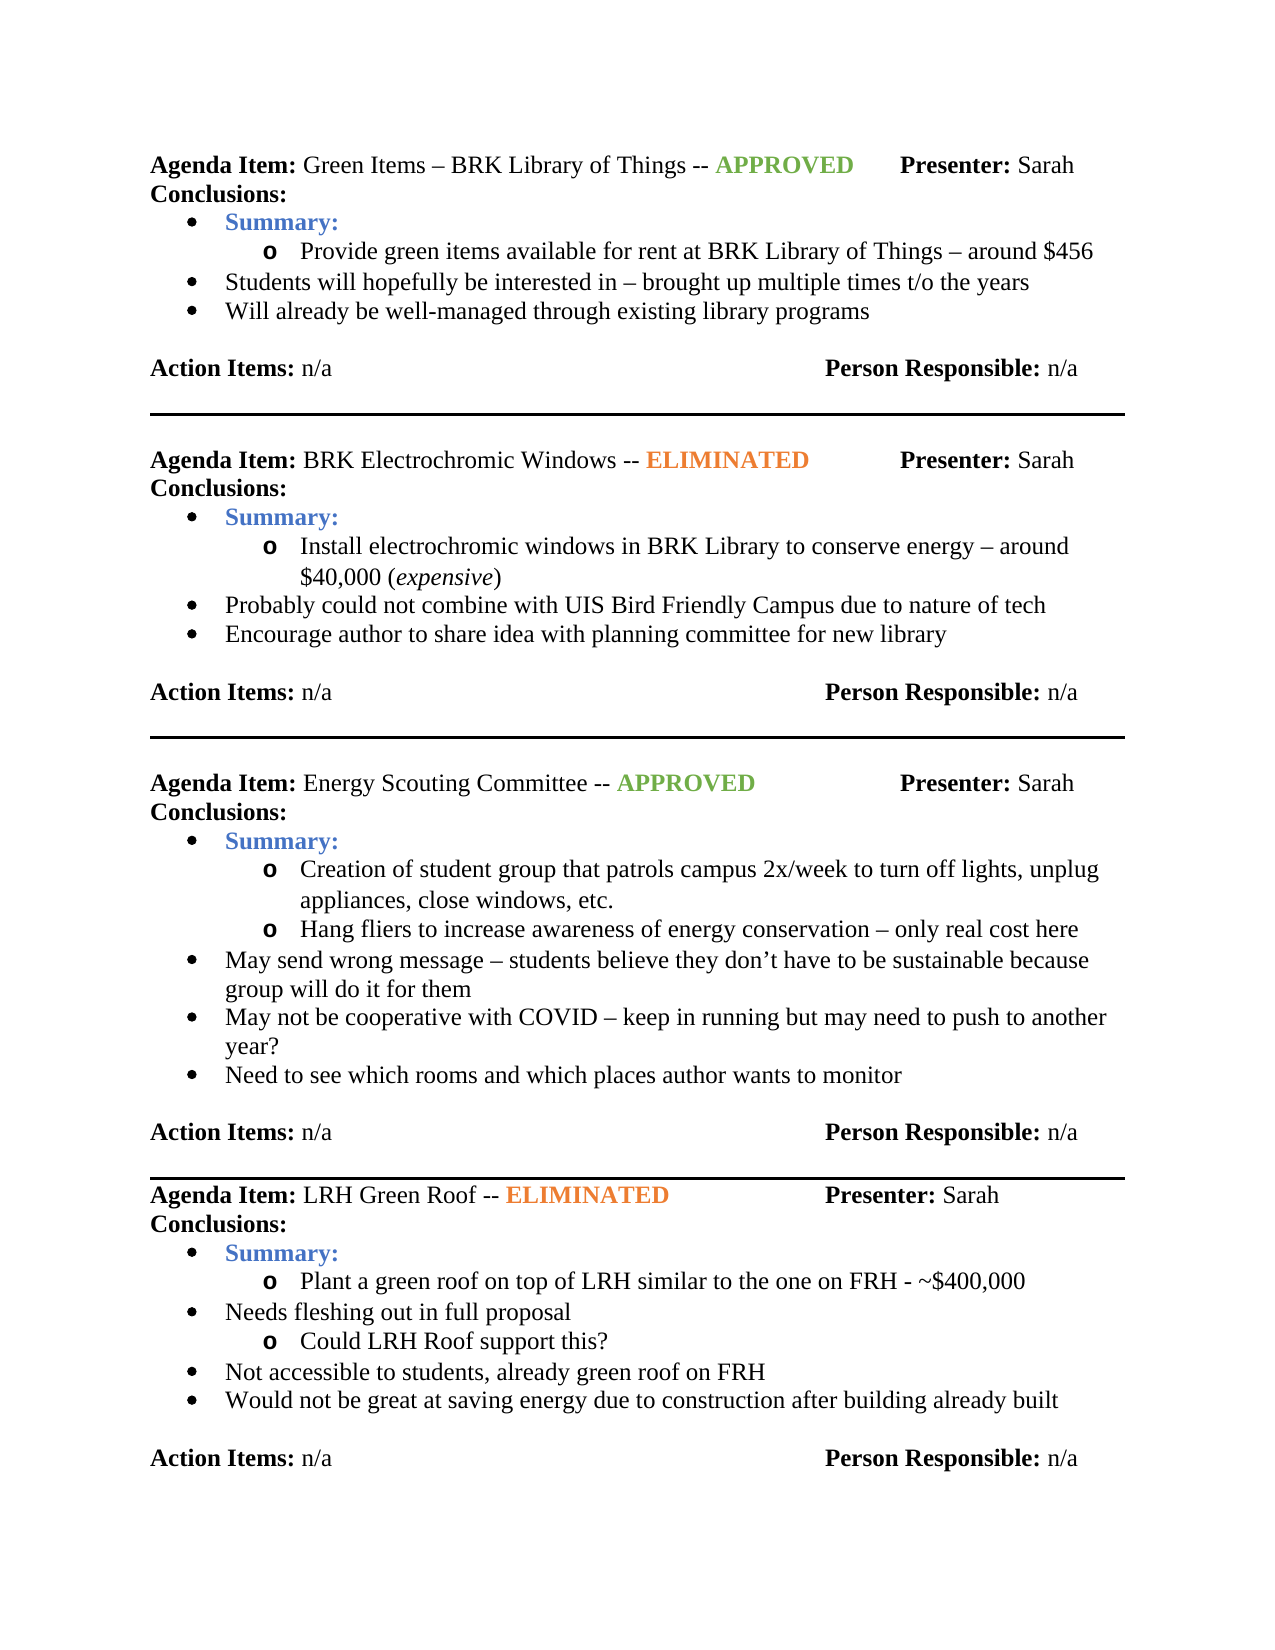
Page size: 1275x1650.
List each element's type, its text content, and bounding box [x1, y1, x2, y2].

text Agenda Item: Green Items – BRK Library of Things -- APPROVED Presenter: Sarah [150, 150, 1125, 179]
text Conclusions: [150, 179, 1125, 207]
text Agenda Item: BRK Electrochromic Windows -- ELIMINATED Presenter: Sarah [150, 445, 1125, 473]
list May not be cooperative with COVID – keep in running but may need to push to another year? [187, 1002, 1125, 1060]
list Probably could not combine with UIS Bird Friendly Campus due to nature of tech [187, 591, 1125, 619]
list Provide green items available for rent at BRK Library of Things – around $456 [262, 236, 1125, 267]
list Could LRH Roof support this? [262, 1326, 1125, 1357]
text Conclusions: [150, 1209, 1125, 1238]
text Action Items: n/a Person Responsible: n/a [150, 1443, 1125, 1472]
list Plant a green roof on top of LRH similar to the one on FRH - ~$400,000 [262, 1266, 1125, 1297]
list Install electrochromic windows in BRK Library to conserve energy – around $40,000 (expensive) [262, 531, 1125, 591]
list Students will hopefully be interested in – brought up multiple times t/o the years [187, 267, 1125, 296]
list Needs fleshing out in full proposal [187, 1297, 1125, 1326]
text Conclusions: [150, 797, 1125, 826]
text Action Items: n/a Person Responsible: n/a [150, 353, 1125, 382]
list Summary: [187, 826, 1125, 854]
text Conclusions: [150, 473, 1125, 502]
text Action Items: n/a Person Responsible: n/a [150, 1117, 1125, 1146]
list Hang fliers to increase awareness of energy conservation – only real cost here [262, 914, 1125, 945]
list May send wrong message – students believe they don’t have to be sustainable because group will do it for them [187, 945, 1125, 1002]
text Agenda Item: Energy Scouting Committee -- APPROVED Presenter: Sarah [150, 768, 1125, 797]
list Creation of student group that patrols campus 2x/week to turn off lights, unplug appliances, close windows, etc. [262, 854, 1125, 914]
list Would not be great at saving energy due to construction after building already built [187, 1386, 1125, 1414]
list Will already be well-managed through existing library programs [187, 296, 1125, 324]
list Summary: [187, 207, 1125, 236]
list Summary: [187, 502, 1125, 531]
text Agenda Item: LRH Green Roof -- ELIMINATED Presenter: Sarah [150, 1180, 1125, 1209]
list Encourage author to share idea with planning committee for new library [187, 619, 1125, 648]
list Need to see which rooms and which places author wants to monitor [187, 1060, 1125, 1089]
text Action Items: n/a Person Responsible: n/a [150, 677, 1125, 706]
list Summary: [187, 1238, 1125, 1266]
list Not accessible to students, already green roof on FRH [187, 1357, 1125, 1386]
